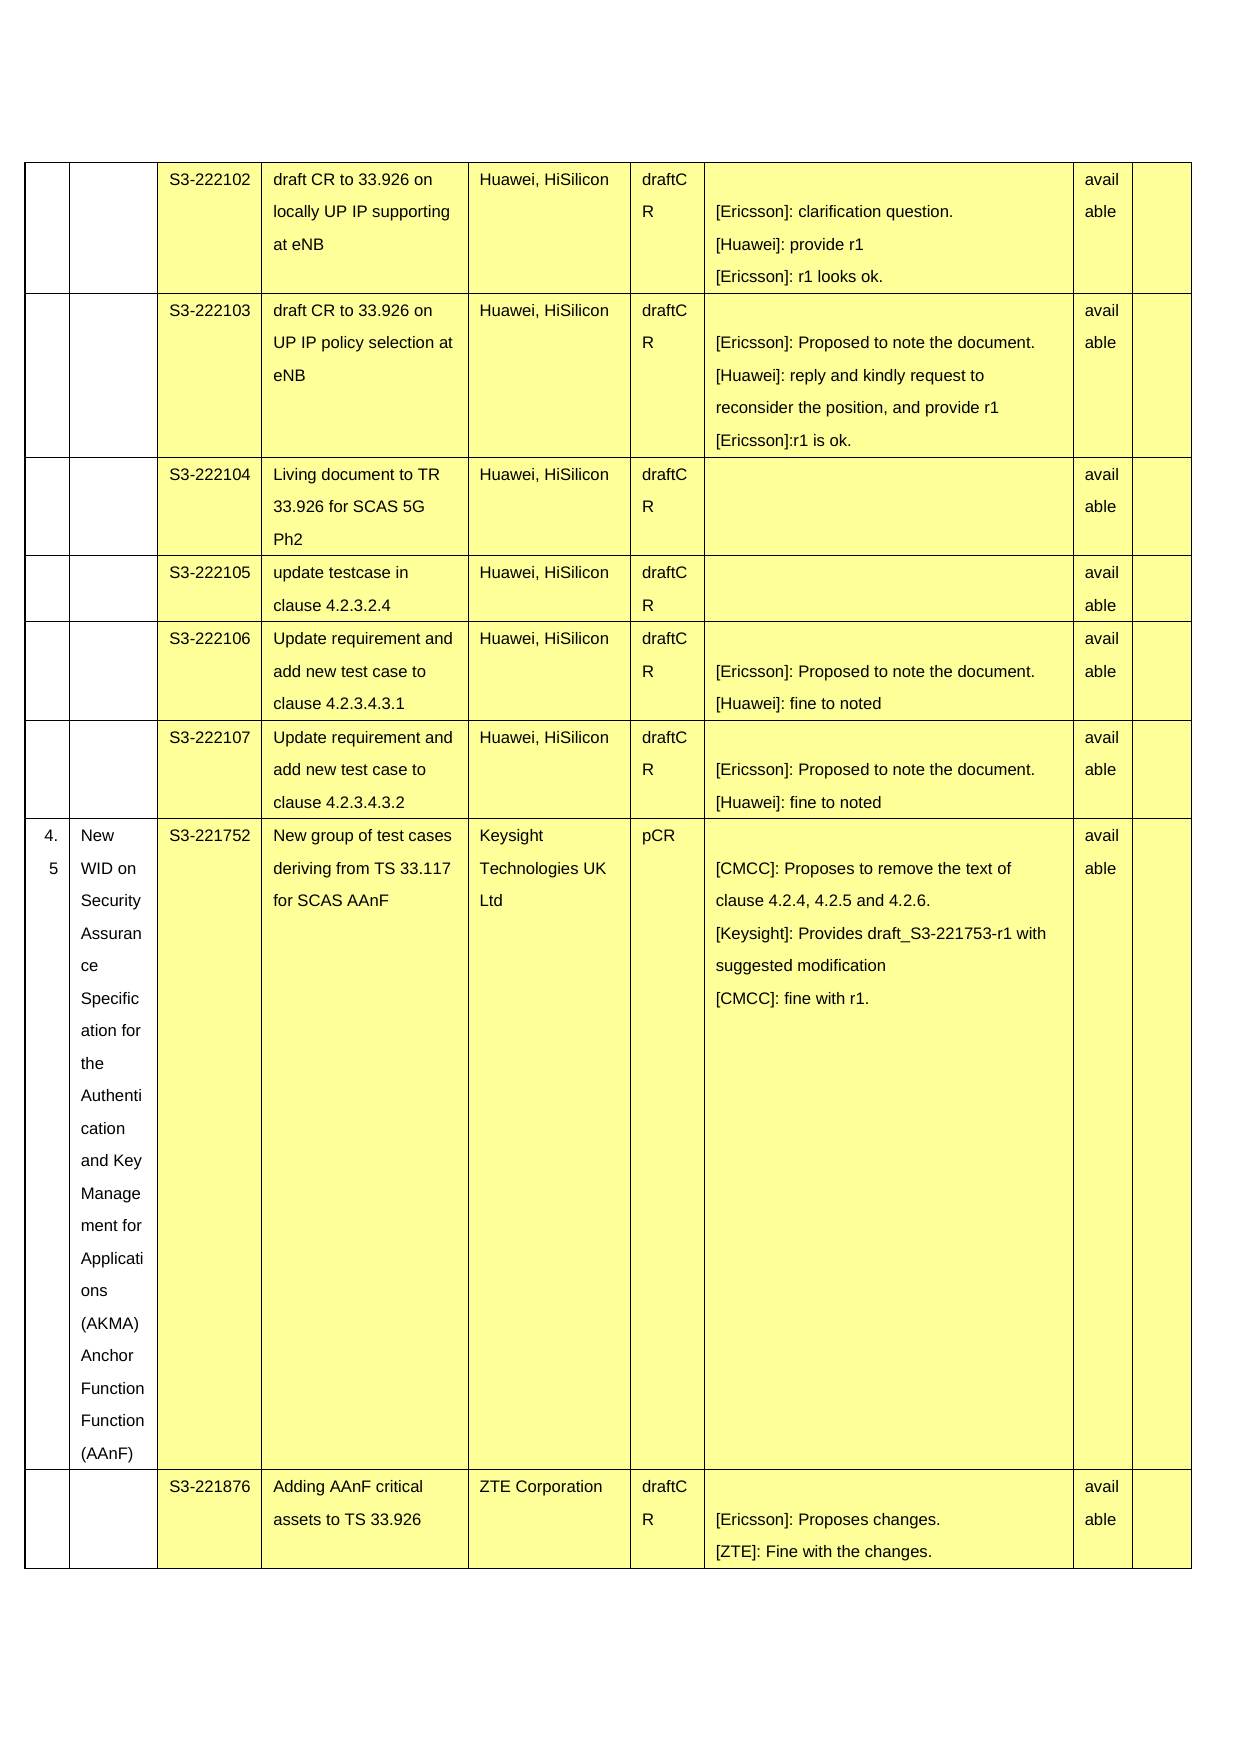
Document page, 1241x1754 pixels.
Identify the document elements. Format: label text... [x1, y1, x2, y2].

table_cell available [1074, 1470, 1132, 1568]
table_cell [262, 1470, 468, 1568]
table_cell New group of test cases deriving from TS 33.117 for SCAS AAnF [262, 819, 468, 1469]
table_cell [70, 1470, 157, 1568]
table_cell available [1074, 458, 1132, 555]
table_cell [705, 556, 1073, 621]
table_cell [1133, 819, 1191, 1469]
table_cell [705, 458, 1073, 555]
table_cell S3-222102 [158, 163, 261, 293]
table_cell [CMCC]: Proposes to remove the text of clause 4.2.4, 4.2.5 and 4.2.6. [Keysight]: Provides draft_S3-221753-r1 with suggested modification [CMCC]: fine with r1. [705, 819, 1073, 1469]
table_cell [26, 458, 69, 555]
table_cell [Ericsson]: Proposed to note the document. [Huawei]: fine to noted [705, 622, 1073, 720]
table_cell [Ericsson]: clarification question. [Huawei]: provide r1 [Ericsson]: r1 looks ok. [705, 163, 1073, 293]
table_cell draftCR [631, 622, 704, 720]
table_cell draftCR [631, 721, 704, 818]
table_cell [1133, 163, 1191, 293]
table_cell S3-221876 [158, 1470, 261, 1568]
table_cell [26, 163, 69, 293]
table_cell available [1074, 819, 1132, 1469]
table_cell Huawei, HiSilicon [469, 294, 630, 457]
table_cell S3-222103 [158, 294, 261, 457]
table_cell update testcase in clause 4.2.3.2.4 [262, 556, 468, 621]
table_cell available [1074, 294, 1132, 457]
table_cell [1133, 458, 1191, 555]
table_cell [26, 294, 69, 457]
table_cell Update requirement and add new test case to clause 4.2.3.4.3.2 [262, 721, 468, 818]
table_cell draftCR [631, 1470, 704, 1568]
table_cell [705, 1470, 1073, 1568]
table_cell draft CR to 33.926 on UP IP policy selection at eNB [262, 294, 468, 457]
table_cell [26, 721, 69, 818]
table_cell S3-222105 [158, 556, 261, 621]
table_cell Huawei, HiSilicon [469, 556, 630, 621]
table_cell available [1074, 556, 1132, 621]
table_cell ZTE Corporation [469, 1470, 630, 1568]
table_cell [70, 556, 157, 621]
table_cell draftCR [631, 458, 704, 555]
table_cell [70, 163, 157, 293]
table_cell S3-222104 [158, 458, 261, 555]
table_cell available [1074, 721, 1132, 818]
table_cell [70, 458, 157, 555]
table_cell [Ericsson]: Proposed to note the document. [Huawei]: fine to noted [705, 721, 1073, 818]
table_cell [1133, 556, 1191, 621]
table_cell [26, 556, 69, 621]
table_cell [1133, 1470, 1191, 1568]
table_cell 4.5 [26, 819, 69, 1469]
table_cell [1133, 294, 1191, 457]
table_cell [70, 721, 157, 818]
table_cell available [1074, 163, 1132, 293]
table_cell [1133, 721, 1191, 818]
table_cell [70, 622, 157, 720]
table_cell Living document to TR 33.926 for SCAS 5G Ph2 [262, 458, 468, 555]
table_cell draftCR [631, 163, 704, 293]
table_cell Huawei, HiSilicon [469, 163, 630, 293]
table_cell S3-222106 [158, 622, 261, 720]
table_cell S3-222107 [158, 721, 261, 818]
table_cell pCR [631, 819, 704, 1469]
table_cell S3-221752 [158, 819, 261, 1469]
table_cell [70, 294, 157, 457]
table_cell Update requirement and add new test case to clause 4.2.3.4.3.1 [262, 622, 468, 720]
table_cell Huawei, HiSilicon [469, 622, 630, 720]
table_cell [26, 622, 69, 720]
table_cell available [1074, 622, 1132, 720]
table_cell New WID on Security Assurance Specification for the Authentication and Key Management for Applications (AKMA) Anchor Function Function (AAnF) [70, 819, 157, 1469]
table_cell draftCR [631, 294, 704, 457]
table_cell [26, 1470, 69, 1568]
table_cell draft CR to 33.926 on locally UP IP supporting at eNB [262, 163, 468, 293]
table_cell draftCR [631, 556, 704, 621]
table_cell [1133, 622, 1191, 720]
table_cell Keysight Technologies UK Ltd [469, 819, 630, 1469]
table_cell Huawei, HiSilicon [469, 458, 630, 555]
table_cell [Ericsson]: Proposed to note the document. [Huawei]: reply and kindly request to reconsider the position, and provide r1 [Ericsson]:r1 is ok. [705, 294, 1073, 457]
table_cell Huawei, HiSilicon [469, 721, 630, 818]
